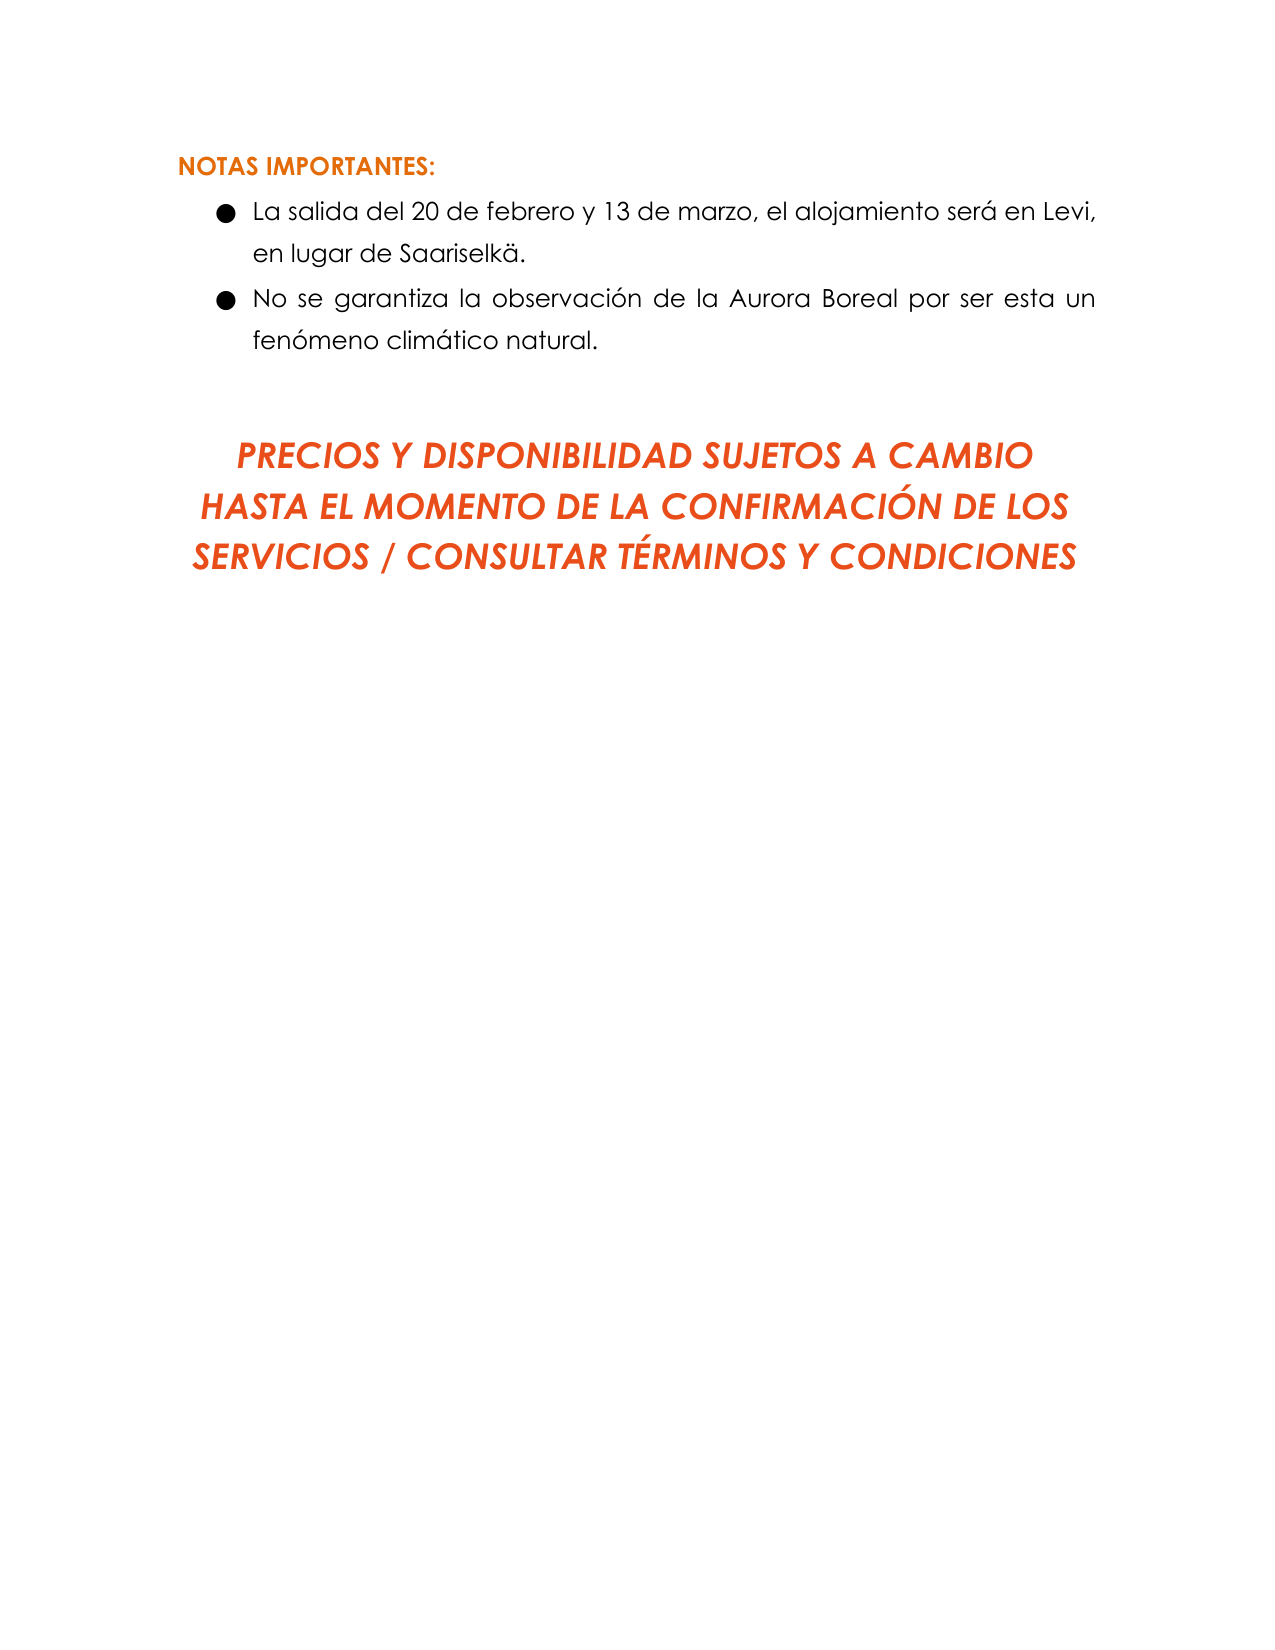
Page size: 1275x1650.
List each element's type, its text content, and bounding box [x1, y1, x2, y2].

text PRECIOS Y DISPONIBILIDAD SUJETOS A CAMBIO HASTA EL MOMENTO DE LA CONFIRMACIÓN DE LOS SERVICIOS / CONSULTAR TÉRMINOS Y CONDICIONES [177, 429, 1098, 581]
text NOTAS IMPORTANTES: [177, 148, 1098, 183]
list No se garantiza la observación de la Aurora Boreal por ser esta un fenómeno climático natural. [215, 270, 1098, 357]
list La salida del 20 de febrero y 13 de marzo, el alojamiento será en Levi, en lugar de Saariselkä. [215, 183, 1098, 270]
